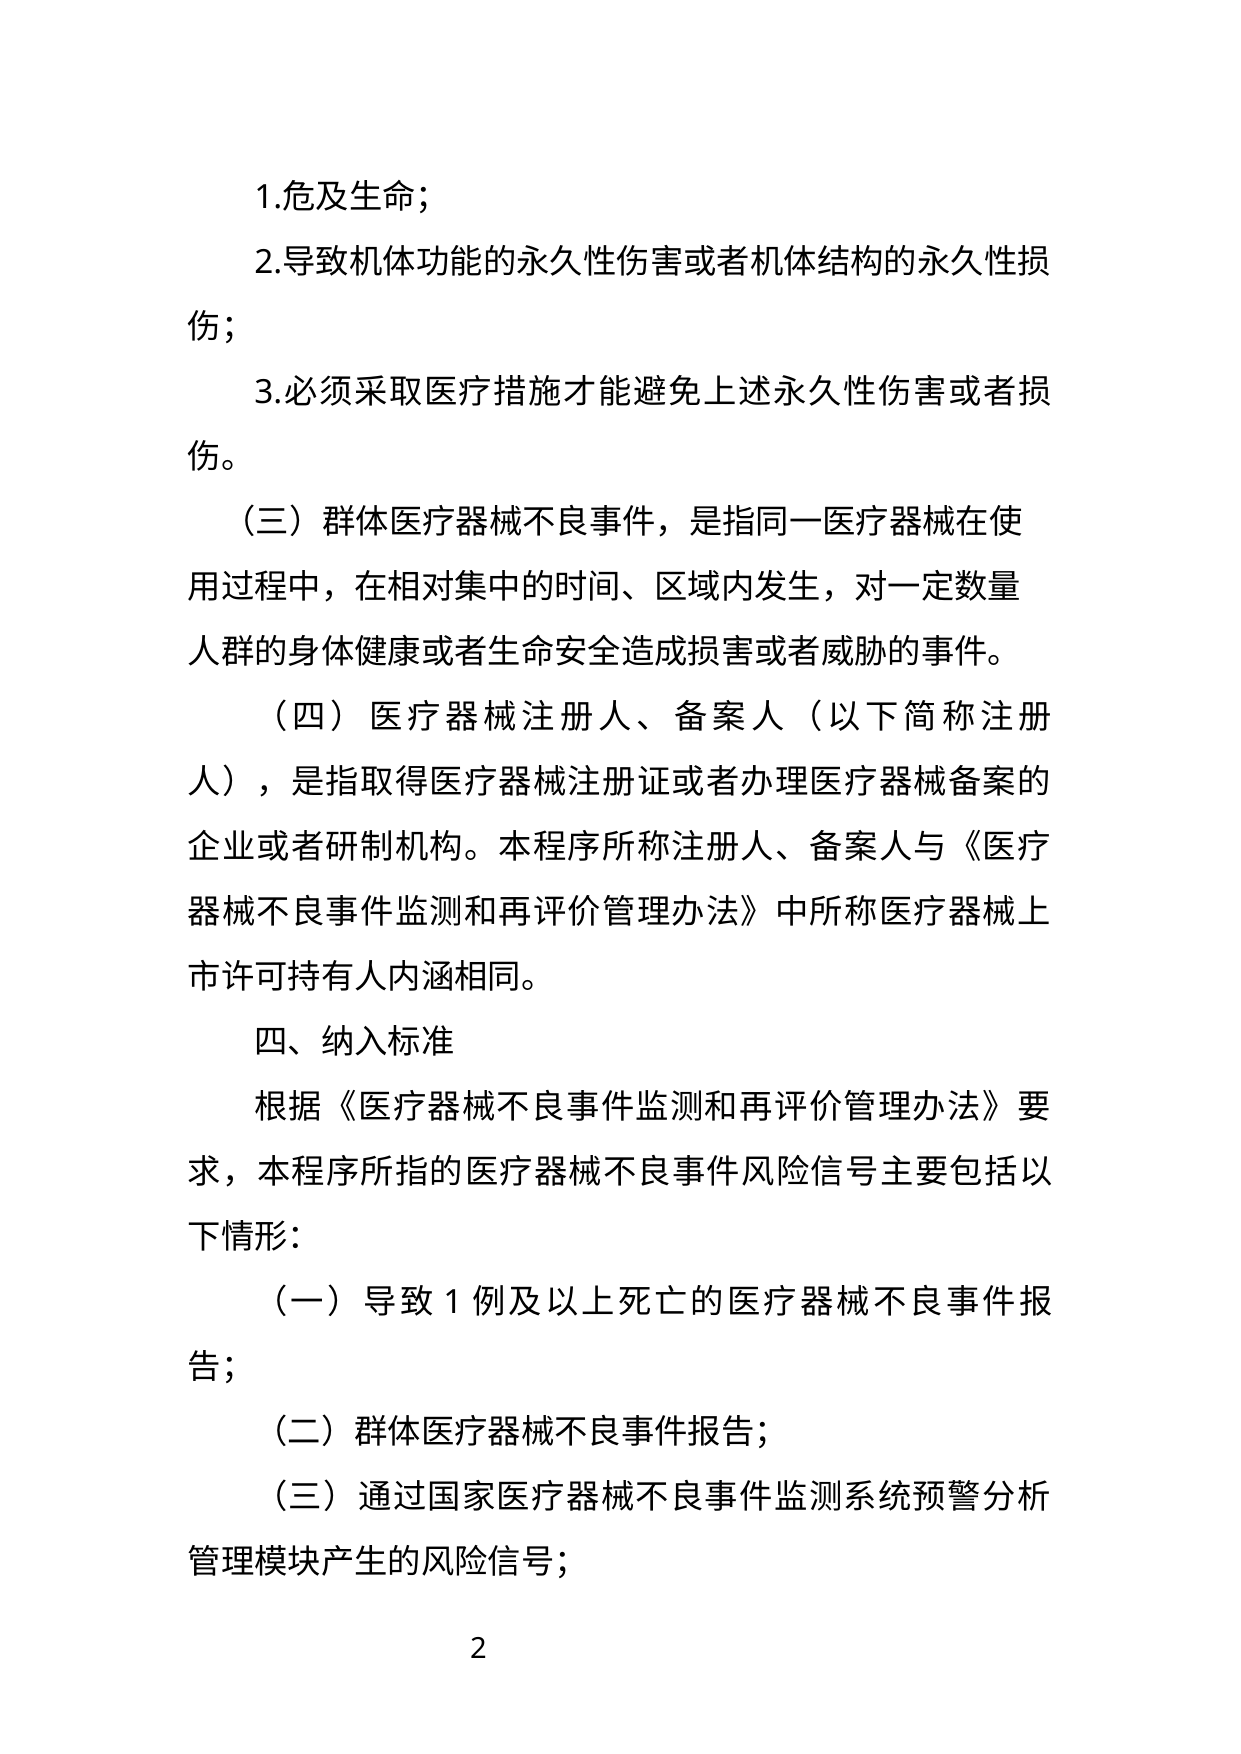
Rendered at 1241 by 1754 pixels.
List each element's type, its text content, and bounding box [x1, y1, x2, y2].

text 3.必须采取医疗措施才能避免上述永久性伤害或者损伤。 [187, 357, 1053, 487]
text 1.危及生命； [187, 162, 1053, 227]
text （四）医疗器械注册人、备案人（以下简称注册人），是指取得医疗器械注册证或者办理医疗器械备案的企业或者研制机构。本程序所称注册人、备案人与《医疗器械不良事件监测和再评价管理办法》中所称医疗器械上市许可持有人内涵相同。 [187, 682, 1053, 1007]
text （二）群体医疗器械不良事件报告； [187, 1397, 1053, 1462]
text （三）群体医疗器械不良事件，是指同一医疗器械在使用过程中，在相对集中的时间、区域内发生，对一定数量人群的身体健康或者生命安全造成损害或者威胁的事件。 [187, 487, 1053, 682]
list 根据《医疗器械不良事件监测和再评价管理办法》要求，本程序所指的医疗器械不良事件风险信号主要包括以下情形： [187, 1072, 1053, 1267]
text （三）通过国家医疗器械不良事件监测系统预警分析管理模块产生的风险信号； [187, 1462, 1053, 1592]
text 四、纳入标准 [187, 1007, 1053, 1072]
text （一）导致1例及以上死亡的医疗器械不良事件报告； [187, 1267, 1053, 1397]
text 2.导致机体功能的永久性伤害或者机体结构的永久性损伤； [187, 227, 1053, 357]
